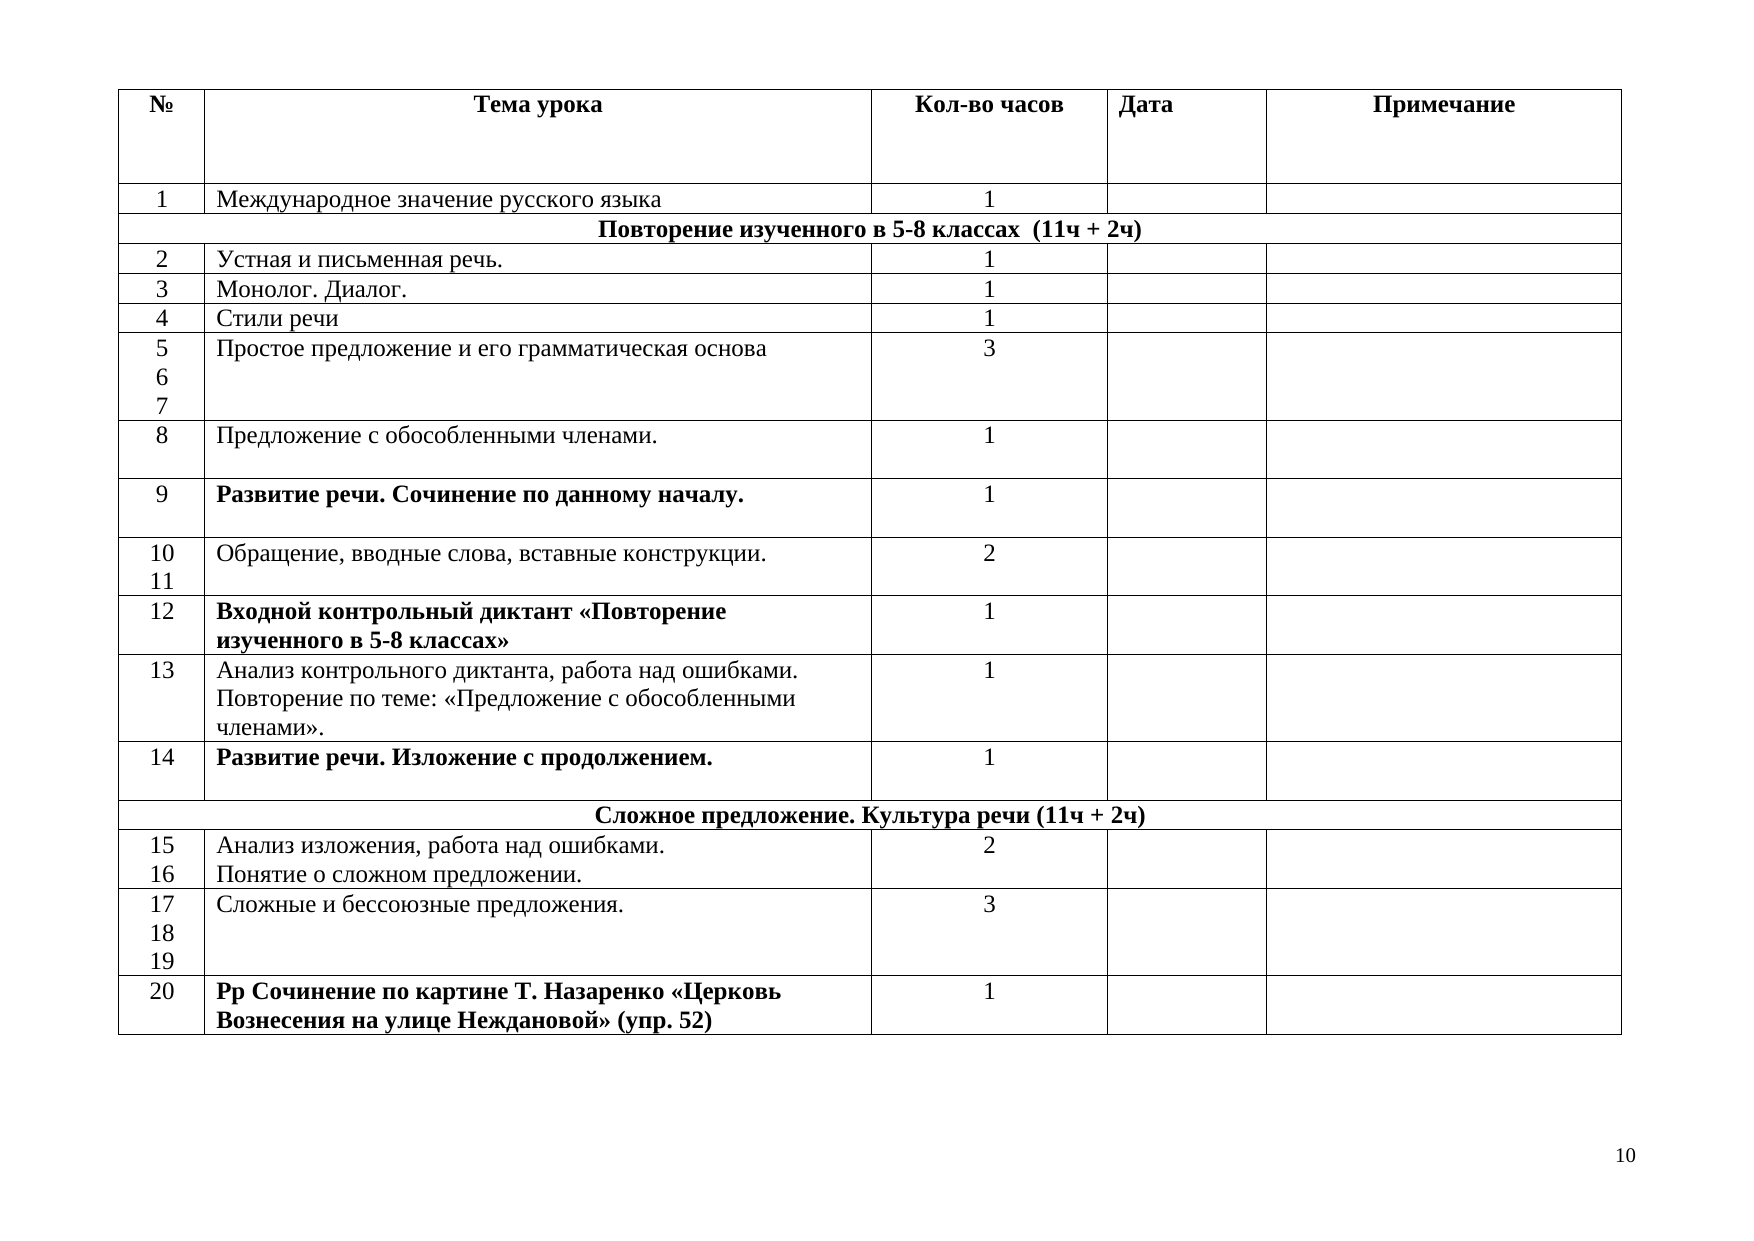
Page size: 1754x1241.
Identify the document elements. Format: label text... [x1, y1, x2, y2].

table_cell [1108, 421, 1266, 478]
table_cell [1267, 742, 1621, 799]
table_cell 1 [872, 655, 1107, 741]
table_header Дата [1108, 90, 1266, 183]
table_cell 5 6 7 [119, 333, 204, 419]
table_cell [1267, 976, 1621, 1034]
table_cell [1267, 304, 1621, 332]
table_cell [1267, 830, 1621, 888]
table_cell 1 [872, 479, 1107, 537]
table_cell 1 [872, 274, 1107, 302]
table_cell [1267, 655, 1621, 741]
table_cell 12 [119, 596, 204, 654]
table_header Кол-во часов [872, 90, 1107, 183]
table_header № [119, 90, 204, 183]
table_cell [1267, 479, 1621, 537]
table_cell 13 [119, 655, 204, 741]
table_cell 2 [872, 538, 1107, 595]
table_cell 20 [119, 976, 204, 1034]
table_cell Развитие речи. Сочинение по данному началу. [205, 479, 871, 537]
table_cell [1108, 976, 1266, 1034]
table_header Тема урока [205, 90, 871, 183]
table_cell Повторение изученного в 5-8 классах (11ч + 2ч) [119, 214, 1621, 243]
table_cell 3 [872, 333, 1107, 419]
table_cell [1108, 244, 1266, 273]
table_cell 8 [119, 421, 204, 478]
table_cell Сложные и бессоюзные предложения. [205, 889, 871, 975]
table_cell 4 [119, 304, 204, 332]
table_cell [1267, 333, 1621, 419]
table_cell Анализ контрольного диктанта, работа над ошибками. Повторение по теме: «Предложение с обособленными членами». [205, 655, 871, 741]
table_cell 1 [119, 184, 204, 213]
table_cell 1 [872, 244, 1107, 273]
table_cell [1108, 742, 1266, 799]
table_cell 1 [872, 304, 1107, 332]
table_cell Предложение с обособленными членами. [205, 421, 871, 478]
table_cell 9 [119, 479, 204, 537]
table_cell Обращение, вводные слова, вставные конструкции. [205, 538, 871, 595]
table_cell Монолог. Диалог. [205, 274, 871, 302]
table_cell 2 [872, 830, 1107, 888]
table_cell 14 [119, 742, 204, 799]
table_cell 3 [119, 274, 204, 302]
table_header Примечание [1267, 90, 1621, 183]
table_cell [1108, 596, 1266, 654]
table_cell Развитие речи. Изложение с продолжением. [205, 742, 871, 799]
table_cell [1267, 538, 1621, 595]
table_cell Международное значение русского языка [205, 184, 871, 213]
table_cell [1108, 830, 1266, 888]
table_cell 10 11 [119, 538, 204, 595]
table_cell 15 16 [119, 830, 204, 888]
table_cell 1 [872, 596, 1107, 654]
table_cell Устная и письменная речь. [205, 244, 871, 273]
table_cell [1108, 479, 1266, 537]
table_cell 1 [872, 184, 1107, 213]
table_cell 1 [872, 976, 1107, 1034]
table_cell [1108, 184, 1266, 213]
table_cell [1108, 538, 1266, 595]
table_cell Входной контрольный диктант «Повторение изученного в 5-8 классах» [205, 596, 871, 654]
table_cell [1267, 889, 1621, 975]
table_cell Стили речи [205, 304, 871, 332]
table_cell [1108, 655, 1266, 741]
table_cell 3 [872, 889, 1107, 975]
table_cell 1 [872, 421, 1107, 478]
table_cell [1267, 421, 1621, 478]
table_cell [1108, 274, 1266, 302]
table_cell [1108, 889, 1266, 975]
table_cell 2 [119, 244, 204, 273]
table_cell [1267, 184, 1621, 213]
table_cell [1267, 244, 1621, 273]
table_cell Сложное предложение. Культура речи (11ч + 2ч) [119, 801, 1621, 829]
table_cell [1108, 333, 1266, 419]
table_cell 17 18 19 [119, 889, 204, 975]
table_cell [1108, 304, 1266, 332]
table_cell Рр Сочинение по картине Т. Назаренко «Церковь Вознесения на улице Неждановой» (упр. 52) [205, 976, 871, 1034]
table_cell Простое предложение и его грамматическая основа [205, 333, 871, 419]
table_cell 1 [872, 742, 1107, 799]
table_cell [1267, 274, 1621, 302]
table_cell [1267, 596, 1621, 654]
table_cell Анализ изложения, работа над ошибками. Понятие о сложном предложении. [205, 830, 871, 888]
